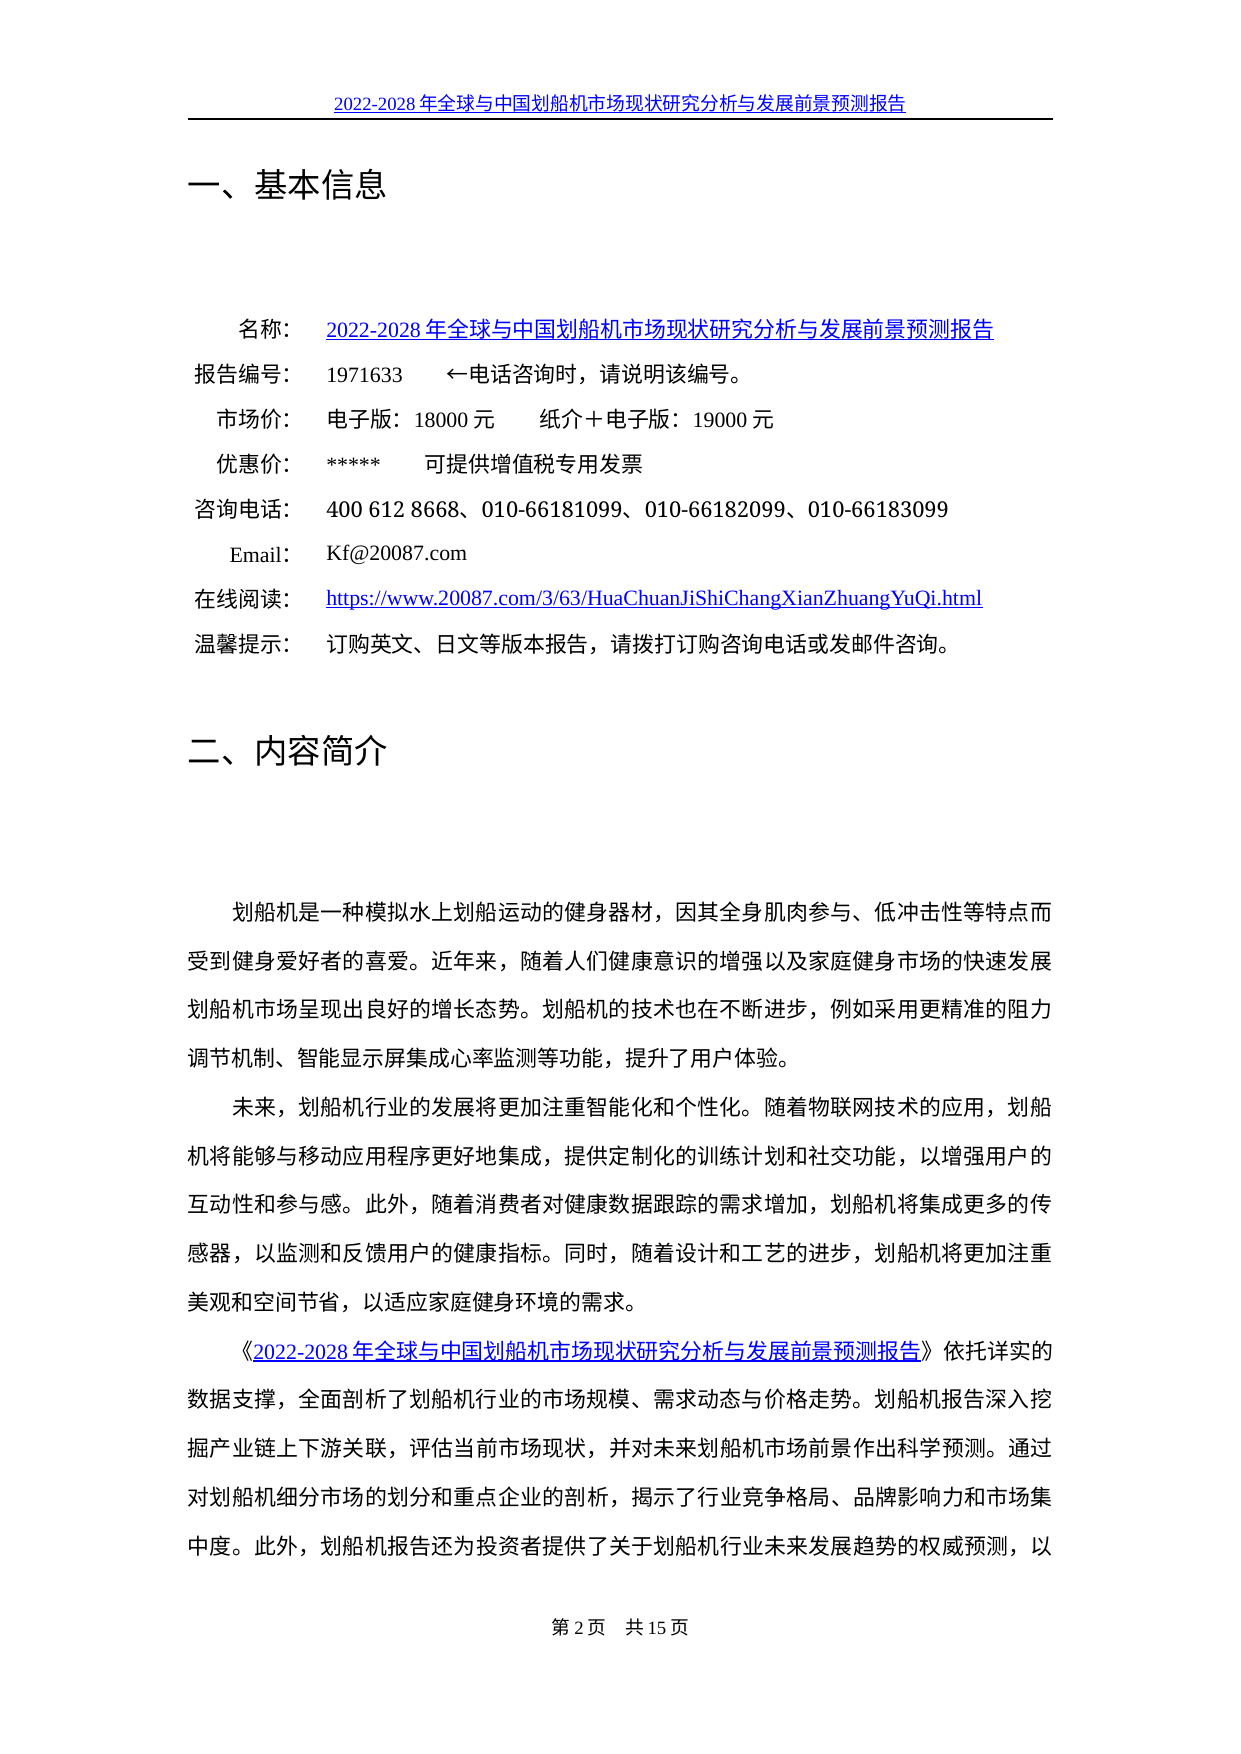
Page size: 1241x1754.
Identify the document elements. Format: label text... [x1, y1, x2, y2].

table_cell Email： [167, 537, 315, 582]
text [187, 894, 1053, 1561]
table_cell 咨询电话： [167, 492, 315, 537]
table_cell 温馨提示： [167, 627, 315, 672]
table_cell 电子版：18000 元 纸介＋电子版：19000 元 [315, 402, 1073, 447]
table_cell 400 612 8668、010-66181099、010-66182099、010-66183099 [315, 492, 1073, 537]
table_cell 1971633 ←电话咨询时，请说明该编号。 [315, 357, 1073, 402]
title 二、内容简介 [187, 717, 1053, 782]
table_header 2022-2028年全球与中国划船机市场现状研究分析与发展前景预测报告 [315, 312, 1073, 357]
table_cell ***** 可提供增值税专用发票 [315, 447, 1073, 492]
table_cell 市场价： [167, 402, 315, 447]
table_cell Kf@20087.com [315, 537, 1073, 582]
table_cell 在线阅读： [167, 582, 315, 627]
table_cell 优惠价： [167, 447, 315, 492]
table_header 名称： [167, 312, 315, 357]
table_cell [315, 582, 1073, 627]
title 一、基本信息 [187, 150, 1053, 215]
table_cell 报告编号： [167, 357, 315, 402]
table_cell 订购英文、日文等版本报告，请拨打订购咨询电话或发邮件咨询。 [315, 627, 1073, 672]
